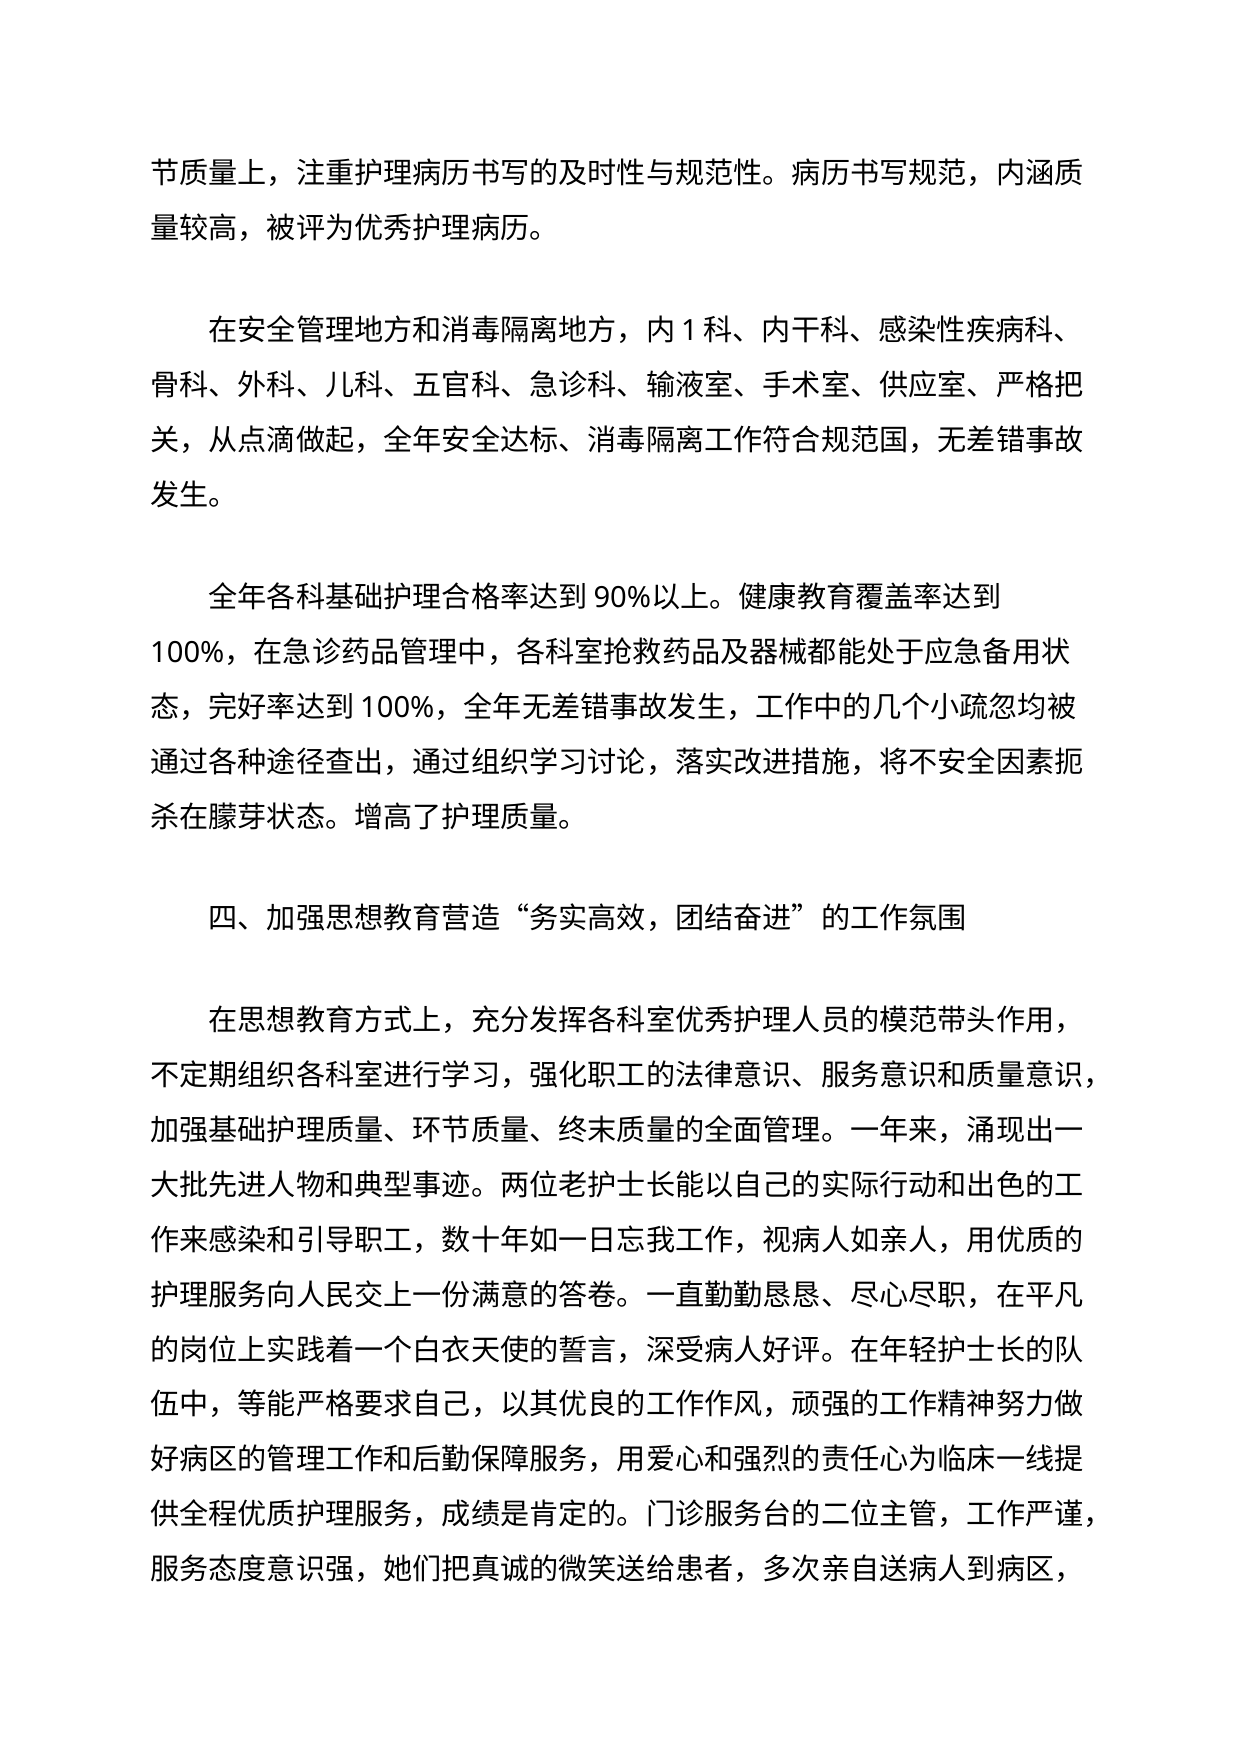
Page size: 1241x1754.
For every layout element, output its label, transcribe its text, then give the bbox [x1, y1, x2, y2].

text 在安全管理地方和消毒隔离地方，内1科、内干科、感染性疾病科、骨科、外科、儿科、五官科、急诊科、输液室、手术室、供应室、严格把关，从点滴做起，全年安全达标、消毒隔离工作符合规范国，无差错事故发生。 [150, 307, 1090, 514]
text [150, 150, 1090, 247]
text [150, 997, 1090, 1588]
text 全年各科基础护理合格率达到90%以上。健康教育覆盖率达到100%，在急诊药品管理中，各科室抢救药品及器械都能处于应急备用状态，完好率达到100%，全年无差错事故发生，工作中的几个小疏忽均被通过各种途径查出，通过组织学习讨论，落实改进措施，将不安全因素扼杀在朦芽状态。增高了护理质量。 [150, 573, 1090, 835]
text 四、加强思想教育营造“务实高效，团结奋进”的工作氛围 [150, 895, 1090, 937]
